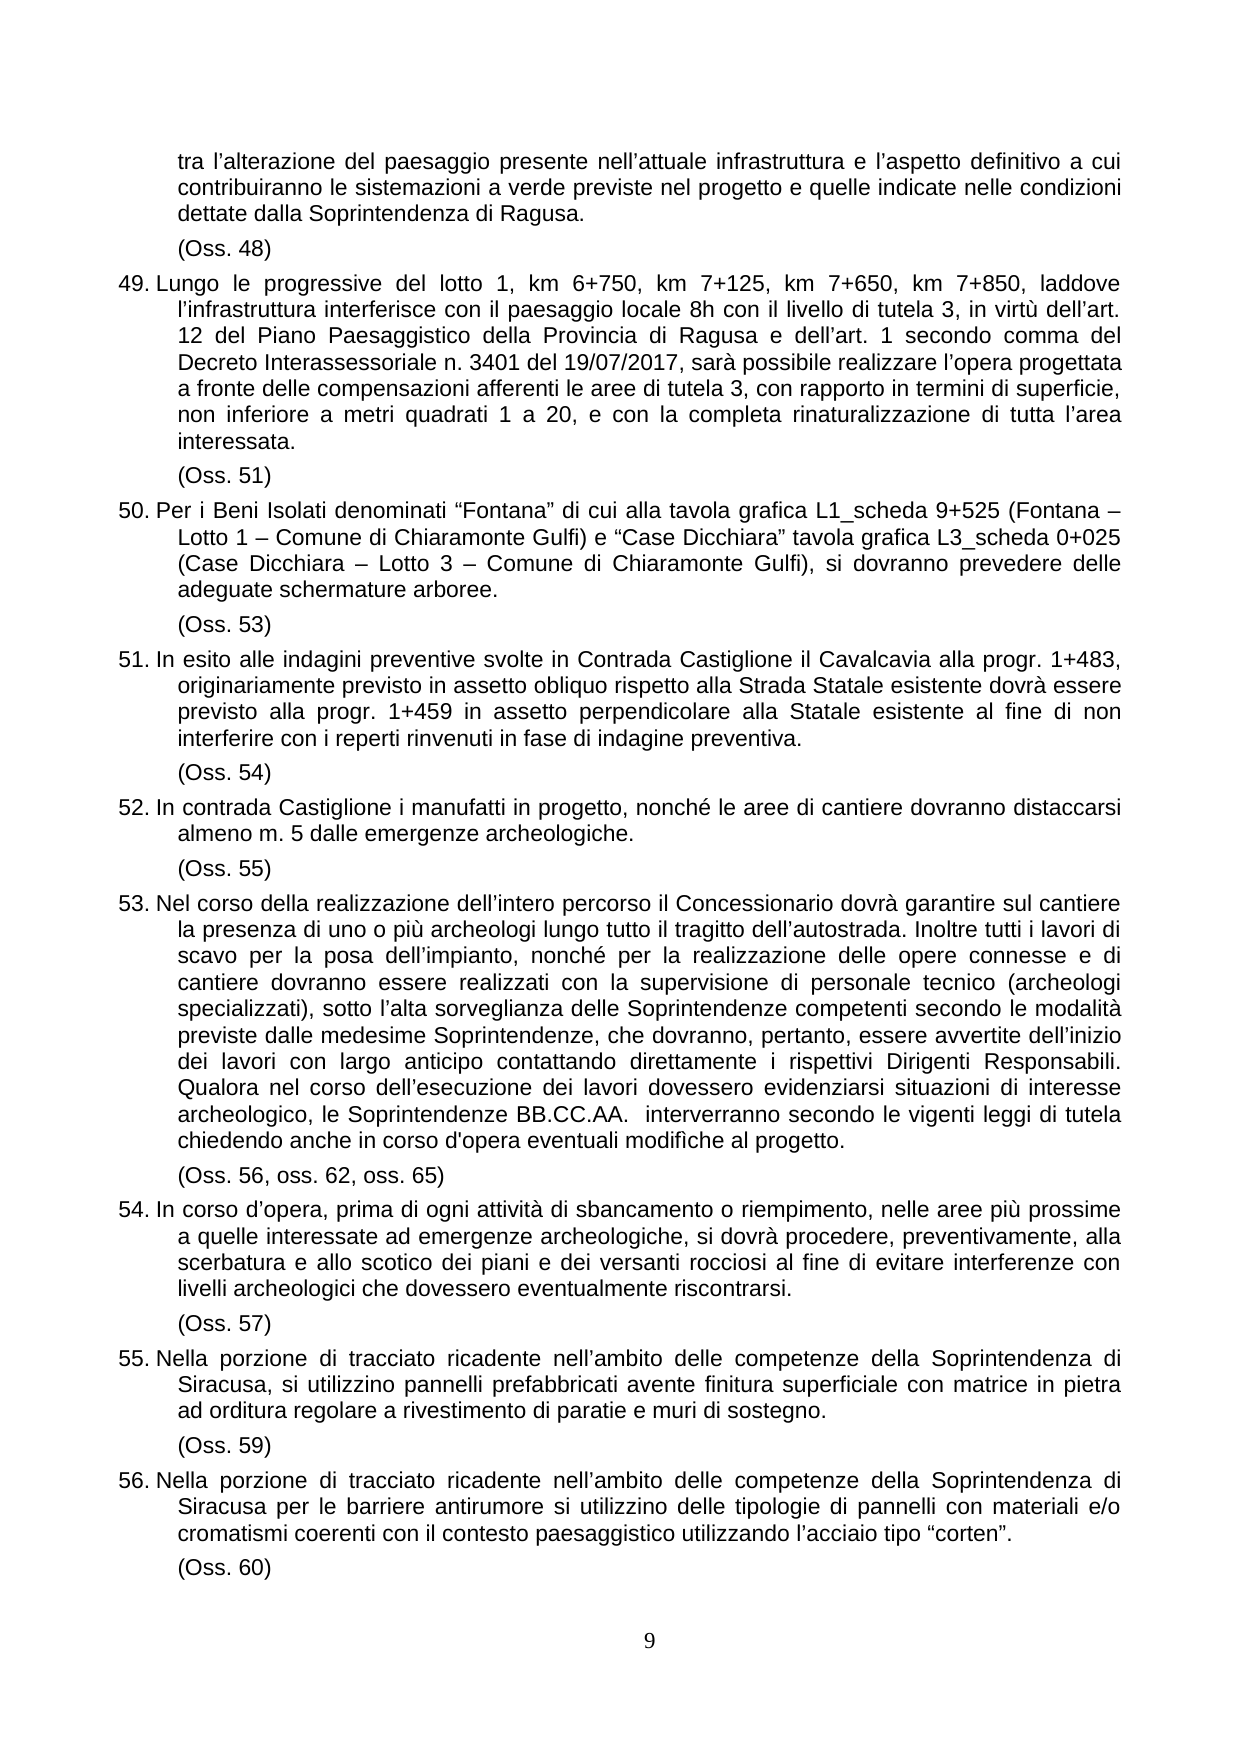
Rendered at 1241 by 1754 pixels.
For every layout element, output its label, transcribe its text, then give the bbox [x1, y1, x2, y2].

text (Oss. 57) [177, 1310, 1122, 1336]
list Lungo le progressive del lotto 1, km 6+750, km 7+125, km 7+650, km 7+850, laddove l’infrastruttura interferisce con il paesaggio locale 8h con il livello di tutela 3, in virtù dell’art. 12 del Piano Paesaggistico della Provincia di Ragusa e dell’art. 1 secondo comma del Decreto Interassessoriale n. 3401 del 19/07/2017, sarà possibile realizzare l’opera progettata a fronte delle compensazioni afferenti le aree di tutela 3, con rapporto in termini di superficie, non inferiore a metri quadrati 1 a 20, e con la completa rinaturalizzazione di tutta l’area interessata. [118, 270, 1122, 454]
text (Oss. 54) [177, 759, 1122, 786]
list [118, 148, 1122, 227]
list In esito alle indagini preventive svolte in Contrada Castiglione il Cavalcavia alla progr. 1+483, originariamente previsto in assetto obliquo rispetto alla Strada Statale esistente dovrà essere previsto alla progr. 1+459 in assetto perpendicolare alla Statale esistente al fine di non interferire con i reperti rinvenuti in fase di indagine preventiva. [118, 646, 1122, 751]
list In corso d’opera, prima di ogni attività di sbancamento o riempimento, nelle aree più prossime a quelle interessate ad emergenze archeologiche, si dovrà procedere, preventivamente, alla scerbatura e allo scotico dei piani e dei versanti rocciosi al fine di evitare interferenze con livelli archeologici che dovessero eventualmente riscontrarsi. [118, 1196, 1122, 1302]
text (Oss. 59) [177, 1432, 1122, 1458]
text (Oss. 51) [177, 462, 1122, 489]
list Nella porzione di tracciato ricadente nell’ambito delle competenze della Soprintendenza di Siracusa, si utilizzino pannelli prefabbricati avente finitura superficiale con matrice in pietra ad orditura regolare a rivestimento di paratie e muri di sostegno. [118, 1345, 1122, 1424]
text (Oss. 56, oss. 62, oss. 65) [177, 1162, 1122, 1188]
list Nel corso della realizzazione dell’intero percorso il Concessionario dovrà garantire sul cantiere la presenza di uno o più archeologi lungo tutto il tragitto dell’autostrada. Inoltre tutti i lavori di scavo per la posa dell’impianto, nonché per la realizzazione delle opere connesse e di cantiere dovranno essere realizzati con la supervisione di personale tecnico (archeologi specializzati), sotto l’alta sorveglianza delle Soprintendenze competenti secondo le modalità previste dalle medesime Soprintendenze, che dovranno, pertanto, essere avvertite dell’inizio dei lavori con largo anticipo contattando direttamente i rispettivi Dirigenti Responsabili. Qualora nel corso dell’esecuzione dei lavori dovessero evidenziarsi situazioni di interesse archeologico, le Soprintendenze BB.CC.AA. interverranno secondo le vigenti leggi di tutela chiedendo anche in corso d'opera eventuali modifìche al progetto. [118, 890, 1122, 1153]
text (Oss. 55) [177, 855, 1122, 881]
text (Oss. 48) [177, 235, 1122, 261]
text (Oss. 60) [177, 1554, 1122, 1581]
list Per i Beni Isolati denominati “Fontana” di cui alla tavola grafica L1_scheda 9+525 (Fontana – Lotto 1 – Comune di Chiaramonte Gulfi) e “Case Dicchiara” tavola grafica L3_scheda 0+025 (Case Dicchiara – Lotto 3 – Comune di Chiaramonte Gulfi), si dovranno prevedere delle adeguate schermature arboree. [118, 497, 1122, 603]
text (Oss. 53) [177, 611, 1122, 637]
list Nella porzione di tracciato ricadente nell’ambito delle competenze della Soprintendenza di Siracusa per le barriere antirumore si utilizzino delle tipologie di pannelli con materiali e/o cromatismi coerenti con il contesto paesaggistico utilizzando l’acciaio tipo “corten”. [118, 1467, 1122, 1546]
list In contrada Castiglione i manufatti in progetto, nonché le aree di cantiere dovranno distaccarsi almeno m. 5 dalle emergenze archeologiche. [118, 794, 1122, 847]
